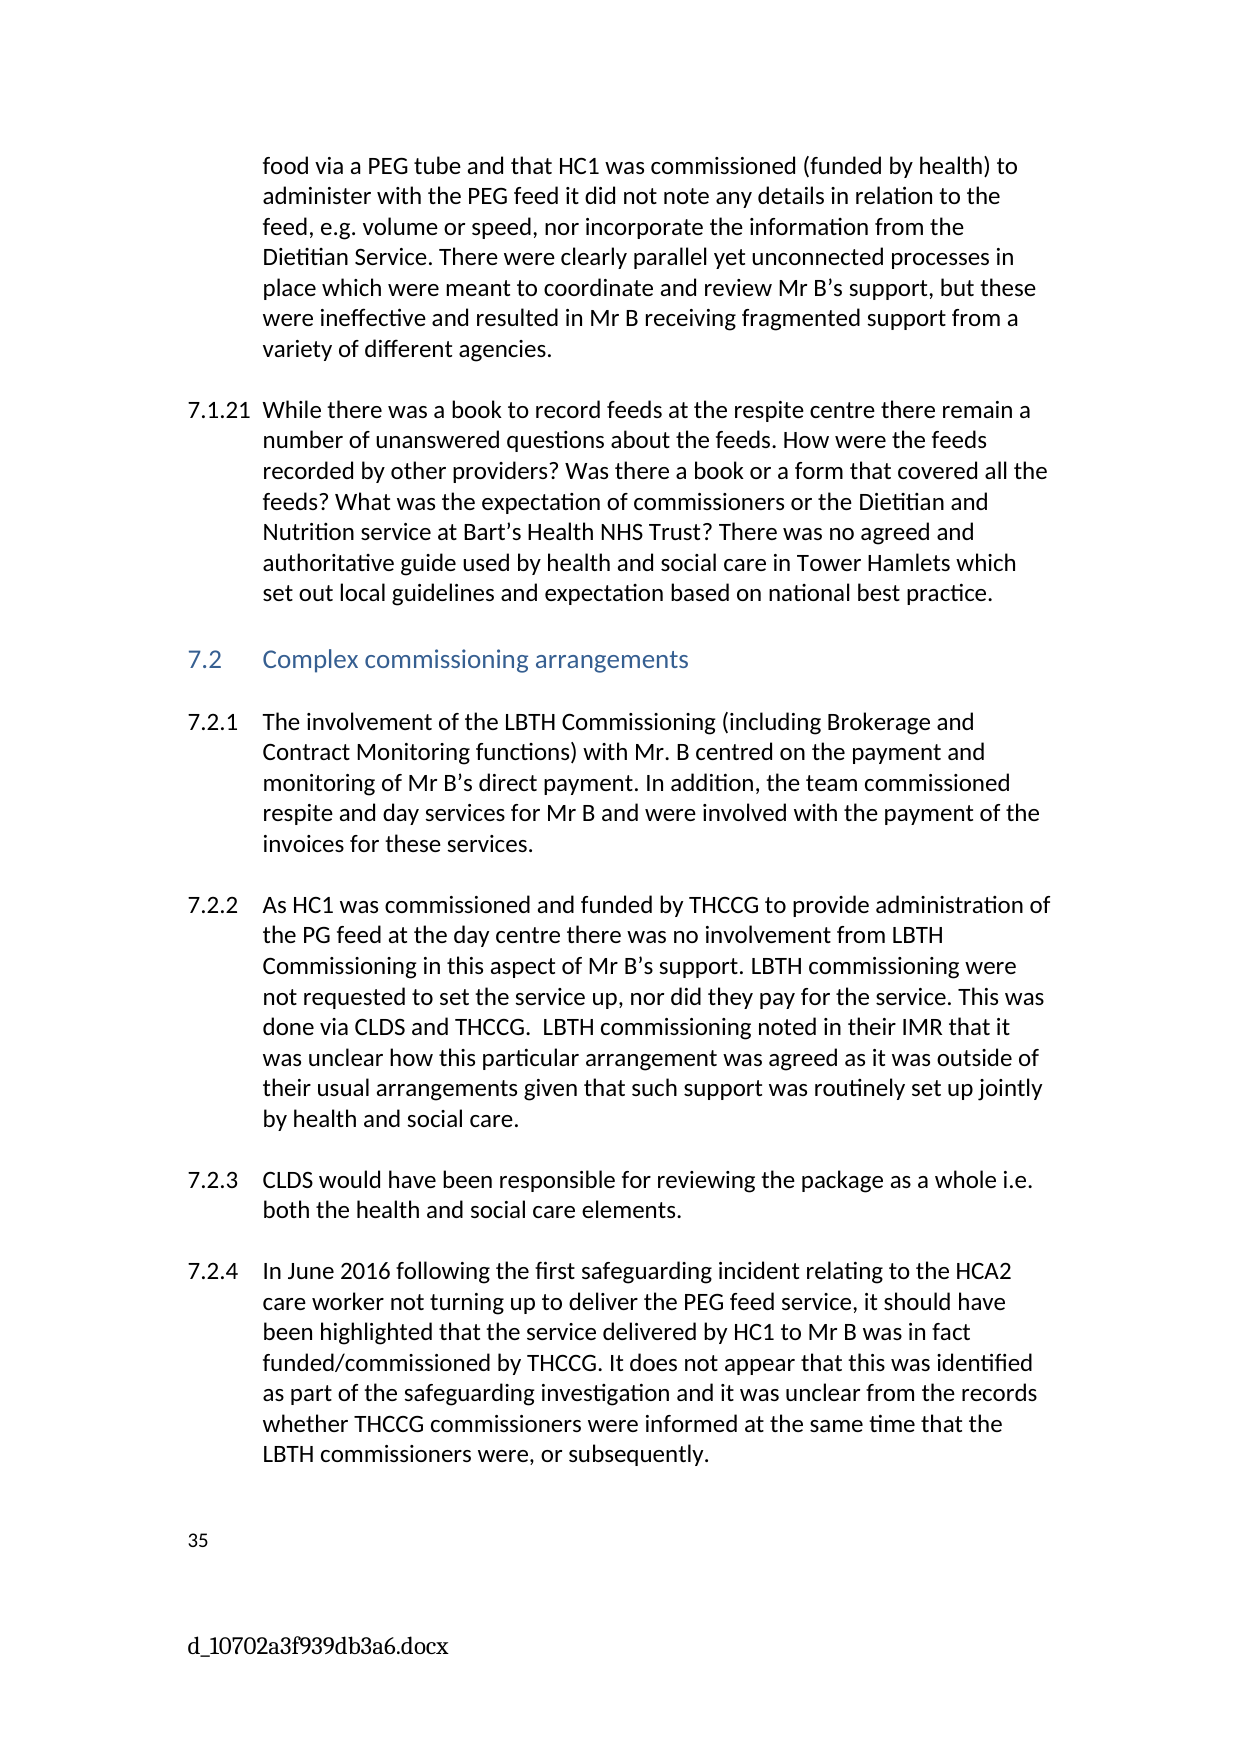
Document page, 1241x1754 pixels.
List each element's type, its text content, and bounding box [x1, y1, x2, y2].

text 7.1.21 While there was a book to record feeds at the respite centre there remain a number of unanswered questions about the feeds. How were the feeds recorded by other providers? Was there a book or a form that covered all the feeds? What was the expectation of commissioners or the Dietitian and Nutrition service at Bart’s Health NHS Trust? There was no agreed and authoritative guide used by health and social care in Tower Hamlets which set out local guidelines and expectation based on national best practice. [187, 394, 1053, 608]
text 7.2.2 As HC1 was commissioned and funded by THCCG to provide administration of the PG feed at the day centre there was no involvement from LBTH Commissioning in this aspect of Mr B’s support. LBTH commissioning were not requested to set the service up, nor did they pay for the service. This was done via CLDS and THCCG. LBTH commissioning noted in their IMR that it was unclear how this particular arrangement was agreed as it was outside of their usual arrangements given that such support was routinely set up jointly by health and social care. [187, 889, 1053, 1133]
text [187, 150, 1053, 364]
text 7.2.1 The involvement of the LBTH Commissioning (including Brokerage and Contract Monitoring functions) with Mr. B centred on the payment and monitoring of Mr B’s direct payment. In addition, the team commissioned respite and day services for Mr B and were involved with the payment of the invoices for these services. [187, 706, 1053, 859]
text 7.2.3 CLDS would have been responsible for reviewing the package as a whole i.e. both the health and social care elements. [187, 1164, 1053, 1225]
subtitle 7.2 Complex commissioning arrangements [187, 642, 1053, 676]
text 7.2.4 In June 2016 following the first safeguarding incident relating to the HCA2 care worker not turning up to deliver the PEG feed service, it should have been highlighted that the service delivered by HC1 to Mr B was in fact funded/commissioned by THCCG. It does not appear that this was identified as part of the safeguarding investigation and it was unclear from the records whether THCCG commissioners were informed at the same time that the LBTH commissioners were, or subsequently. [187, 1255, 1053, 1469]
